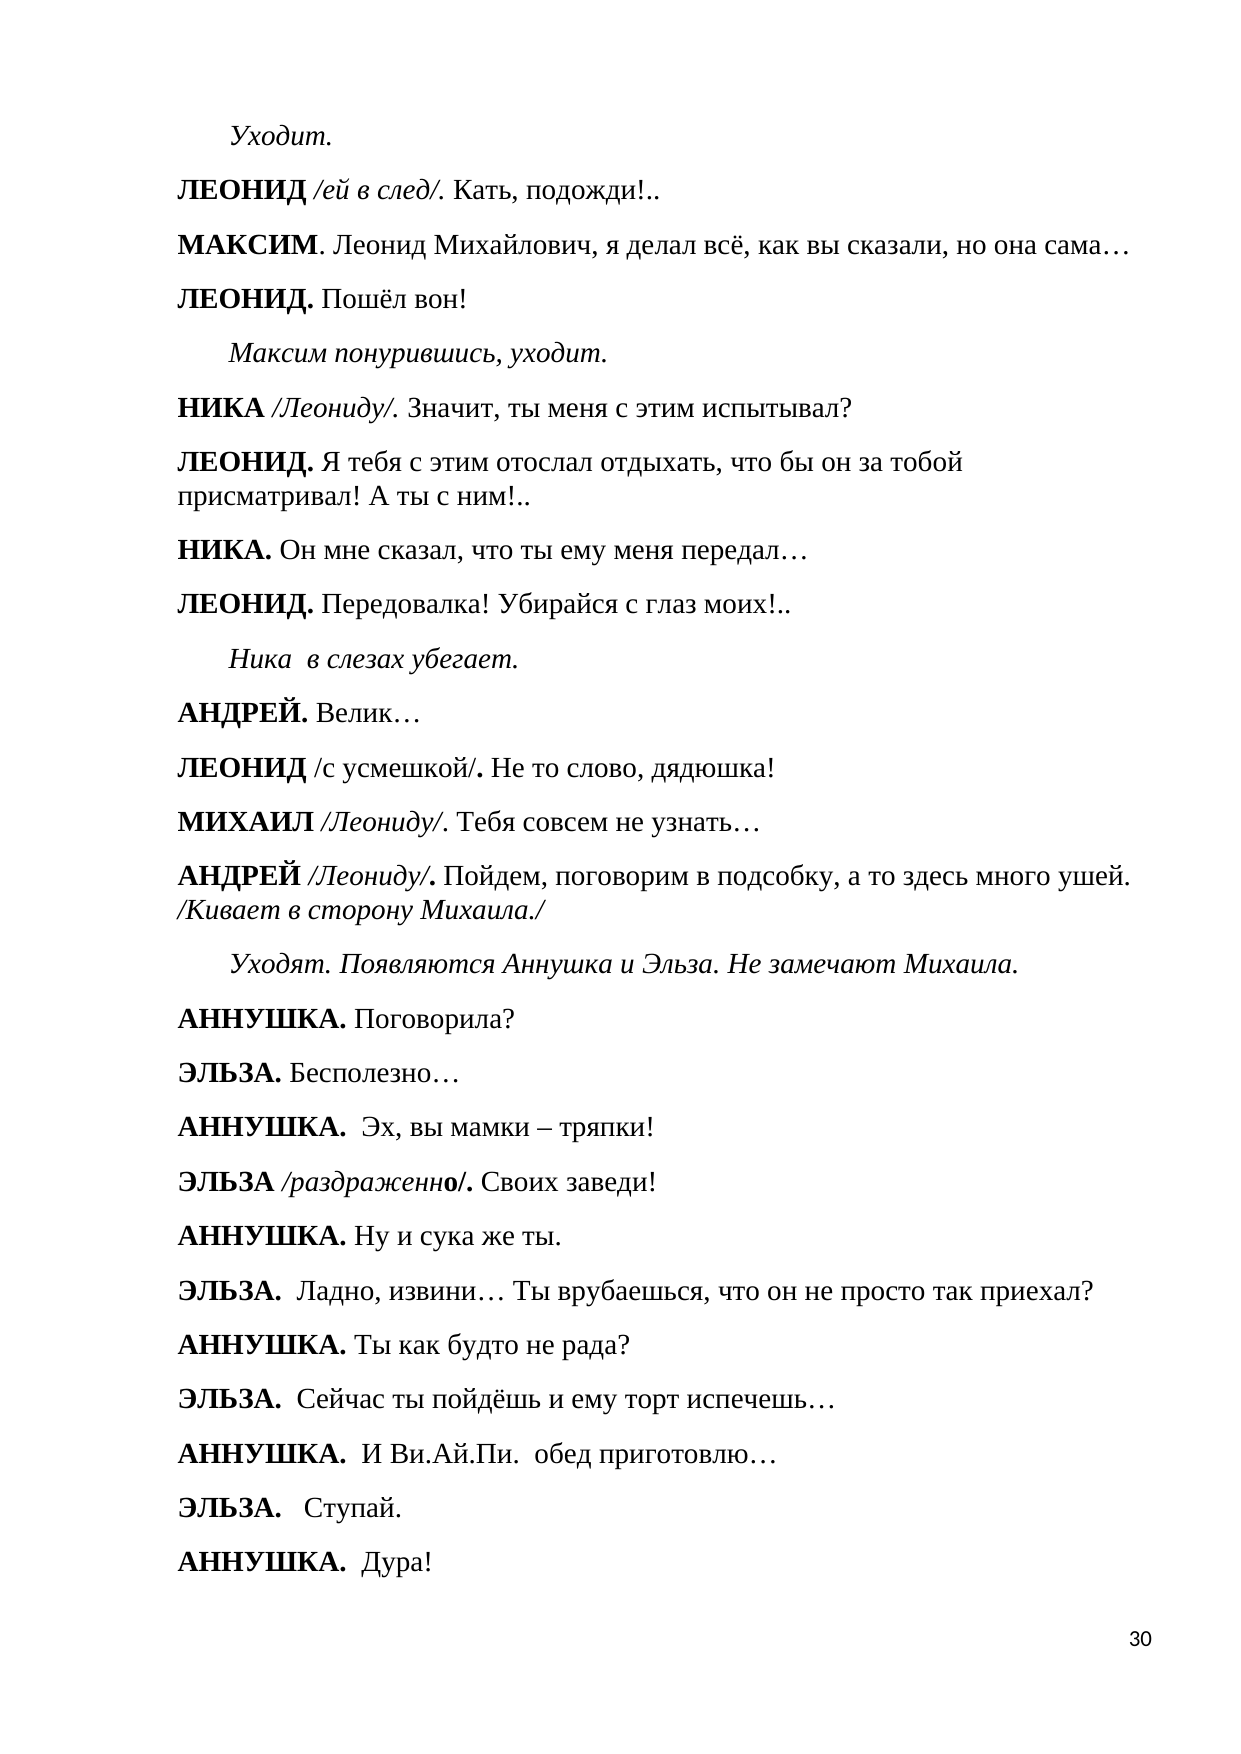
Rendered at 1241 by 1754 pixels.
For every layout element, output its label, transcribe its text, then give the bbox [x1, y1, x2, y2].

text АННУШКА. Дура! [177, 1544, 1152, 1578]
text Уходит. [177, 118, 1152, 152]
text ЭЛЬЗА. Ладно, извини… Ты врубаешься, что он не просто так приехал? [177, 1273, 1152, 1306]
text ЛЕОНИД /ей в след/. Кать, подожди!.. [177, 172, 1152, 206]
text ЛЕОНИД. Я тебя с этим отослал отдыхать, что бы он за тобой присматривал! А ты с ним!.. [177, 444, 1152, 511]
text ЛЕОНИД. Передовалка! Убирайся с глаз моих!.. [177, 587, 1152, 620]
text АННУШКА. Эх, вы мамки – тряпки! [177, 1109, 1152, 1143]
text ЛЕОНИД. Пошёл вон! [177, 281, 1152, 315]
text Ника в слезах убегает. [177, 641, 1152, 674]
text МИХАИЛ /Леониду/. Тебя совсем не узнать… [177, 804, 1152, 838]
text ЭЛЬЗА. Сейчас ты пойдёшь и ему торт испечешь… [177, 1381, 1152, 1415]
text Максим понурившись, уходит. [177, 336, 1152, 369]
text НИКА. Он мне сказал, что ты ему меня передал… [177, 532, 1152, 566]
text АНДРЕЙ /Леониду/. Пойдем, поговорим в подсобку, а то здесь много ушей. /Кивает в сторону Михаила./ [177, 858, 1152, 926]
text ЛЕОНИД /с усмешкой/. Не то слово, дядюшка! [177, 750, 1152, 783]
text ЭЛЬЗА /раздраженно/. Своих заведи! [177, 1164, 1152, 1197]
text АННУШКА. Ты как будто не рада? [177, 1327, 1152, 1361]
text АННУШКА. Поговорила? [177, 1001, 1152, 1034]
text Уходят. Появляются Аннушка и Эльза. Не замечают Михаила. [177, 946, 1152, 980]
text ЭЛЬЗА. Ступай. [177, 1490, 1152, 1524]
text НИКА /Леониду/. Значит, ты меня с этим испытывал? [177, 390, 1152, 423]
text АННУШКА. Ну и сука же ты. [177, 1218, 1152, 1252]
text АННУШКА. И Ви.Ай.Пи. обед приготовлю… [177, 1436, 1152, 1469]
text МАКСИМ. Леонид Михайлович, я делал всё, как вы сказали, но она сама… [177, 227, 1152, 260]
text АНДРЕЙ. Велик… [177, 695, 1152, 729]
text ЭЛЬЗА. Бесполезно… [177, 1055, 1152, 1089]
